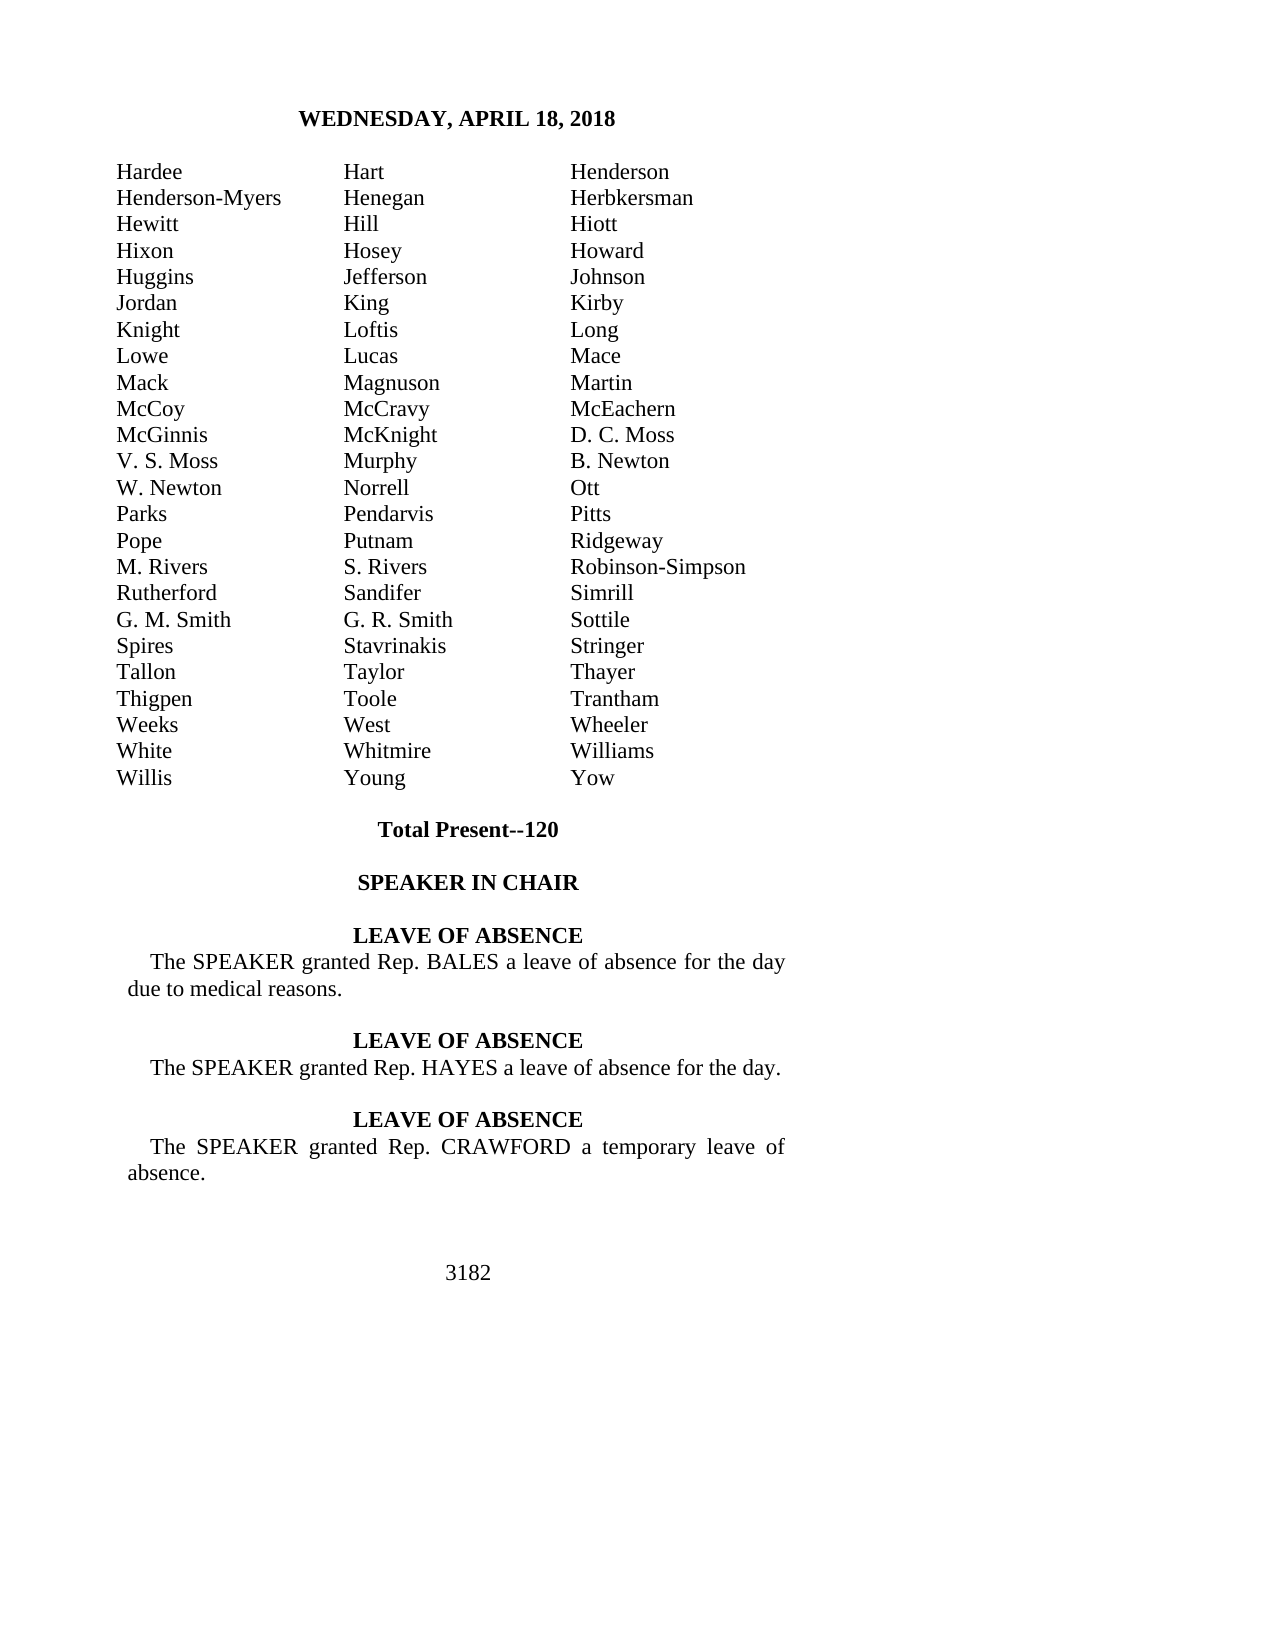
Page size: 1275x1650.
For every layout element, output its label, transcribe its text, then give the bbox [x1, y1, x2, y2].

table_cell Sandifer [332, 579, 559, 606]
text LEAVE OF ABSENCE [127, 1027, 786, 1054]
table_cell Stringer [559, 632, 786, 658]
table_cell Whitmire [332, 738, 559, 764]
table_cell Simrill [559, 579, 786, 606]
table_cell Long [559, 316, 786, 342]
table_cell Spires [105, 632, 332, 658]
table_cell Huggins [105, 263, 332, 289]
table_cell Jefferson [332, 263, 559, 289]
table_cell Stavrinakis [332, 632, 559, 658]
table_cell Mack [105, 369, 332, 395]
table_cell Thayer [559, 659, 786, 685]
table_cell Ott [559, 474, 786, 500]
table_cell Tallon [105, 659, 332, 685]
table_cell Weeks [105, 711, 332, 737]
table_cell Hewitt [105, 210, 332, 237]
table_cell Kirby [559, 290, 786, 316]
table_cell Ridgeway [559, 527, 786, 553]
table_cell Johnson [559, 263, 786, 289]
table_cell Hosey [332, 237, 559, 263]
table_cell Sottile [559, 606, 786, 632]
table_cell Hixon [105, 237, 332, 263]
table_cell Willis [105, 764, 332, 790]
table_cell Murphy [332, 448, 559, 474]
table_cell Lucas [332, 342, 559, 368]
table_cell Trantham [559, 685, 786, 711]
table_cell Putnam [332, 527, 559, 553]
table_cell G. R. Smith [332, 606, 559, 632]
table_cell Hiott [559, 210, 786, 237]
table_cell Taylor [332, 659, 559, 685]
text The SPEAKER granted Rep. BALES a leave of absence for the day due to medical reasons. [127, 948, 786, 1001]
table_cell Loftis [332, 316, 559, 342]
table_cell D. C. Moss [559, 421, 786, 448]
table_cell Howard [559, 237, 786, 263]
text Total Present--120 [127, 817, 786, 843]
table_cell W. Newton [105, 474, 332, 500]
table_cell M. Rivers [105, 553, 332, 579]
table_cell Wheeler [559, 711, 786, 737]
table_cell Pope [105, 527, 332, 553]
table_cell Knight [105, 316, 332, 342]
table_cell Pendarvis [332, 500, 559, 527]
table_cell King [332, 290, 559, 316]
table_cell G. M. Smith [105, 606, 332, 632]
table_cell Herbkersman [559, 184, 786, 210]
table_cell Hardee [105, 158, 332, 184]
table_cell White [105, 738, 332, 764]
table_cell Parks [105, 500, 332, 527]
text SPEAKER IN CHAIR [127, 869, 786, 896]
table_cell Thigpen [105, 685, 332, 711]
table_cell Henegan [332, 184, 559, 210]
table_cell McEachern [559, 395, 786, 421]
table_cell Robinson-Simpson [559, 553, 786, 579]
table_cell McCoy [105, 395, 332, 421]
table_cell Norrell [332, 474, 559, 500]
table_cell Williams [559, 738, 786, 764]
table_cell V. S. Moss [105, 448, 332, 474]
table_cell Henderson [559, 158, 786, 184]
table_cell McGinnis [105, 421, 332, 448]
text The SPEAKER granted Rep. HAYES a leave of absence for the day. [127, 1054, 786, 1080]
table_cell Jordan [105, 290, 332, 316]
table_cell Henderson-Myers [105, 184, 332, 210]
table_cell Mace [559, 342, 786, 368]
table_cell Hart [332, 158, 559, 184]
table_cell West [332, 711, 559, 737]
table_cell Martin [559, 369, 786, 395]
text The SPEAKER granted Rep. CRAWFORD a temporary leave of absence. [127, 1133, 786, 1186]
table_cell Toole [332, 685, 559, 711]
table_cell Lowe [105, 342, 332, 368]
table_cell B. Newton [559, 448, 786, 474]
table_cell Magnuson [332, 369, 559, 395]
table_cell S. Rivers [332, 553, 559, 579]
table_cell McCravy [332, 395, 559, 421]
table_cell Hill [332, 210, 559, 237]
table_cell Young [332, 764, 559, 790]
table_cell Pitts [559, 500, 786, 527]
text LEAVE OF ABSENCE [127, 1106, 786, 1133]
table_cell Yow [559, 764, 786, 790]
text LEAVE OF ABSENCE [127, 922, 786, 948]
table_cell McKnight [332, 421, 559, 448]
table_cell Rutherford [105, 579, 332, 606]
